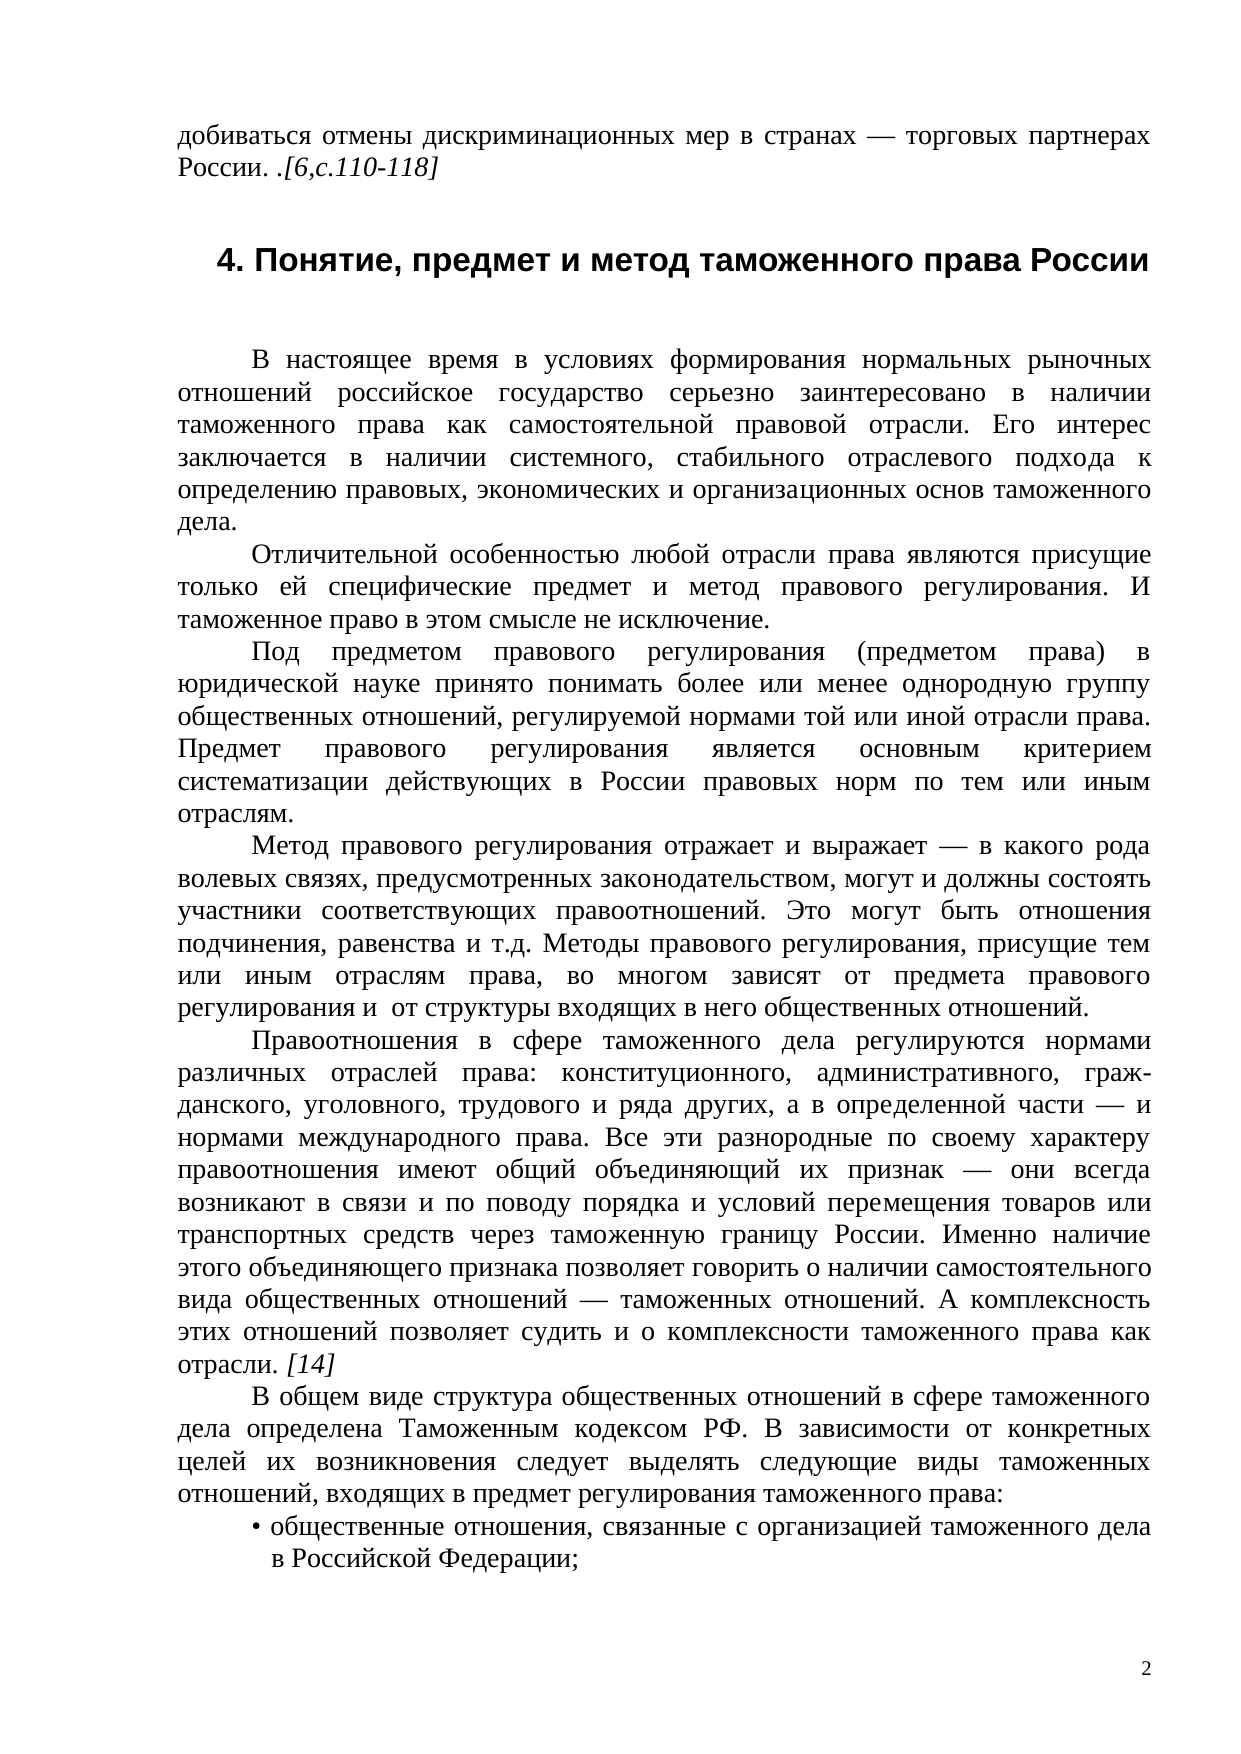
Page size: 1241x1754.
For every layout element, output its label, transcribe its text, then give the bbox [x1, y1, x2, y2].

text В общем виде структура общественных отношений в сфере таможенного дела определена Таможенным кодексом РФ. В зависимости от конкретных целей их возникновения следует выделять следующие виды таможенных отношений, входящих в предмет регулирования таможенного права: [177, 1379, 1152, 1509]
text Метод правового регулирования отражает и выражает — в какого рода волевых связях, предусмотренных законодательством, могут и должны состоять участники соответствующих правоотношений. Это могут быть отношения подчинения, равенства и т.д. Методы правового регулирования, присущие тем или иным отраслям права, во многом зависят от предмета правового регулирования и от структуры входящих в него общественных отношений. [177, 828, 1152, 1023]
text В настоящее время в условиях формирования нормальных рыночных отношений российское государство серьезно заинтересовано в наличии таможенного права как самостоятельной правовой отрасли. Его интерес заключается в наличии системного, стабильного отраслевого подхода к определению правовых, экономических и организационных основ таможенного дела. [177, 342, 1152, 537]
text • общественные отношения, связанные с организацией таможенного дела в Российской Федерации; [251, 1509, 1152, 1573]
subtitle Понятие, предмет и метод таможенного права России [215, 240, 1152, 279]
text Под предметом правового регулирования (предметом права) в юридической науке принято понимать более или менее однородную группу общественных отношений, регулируемой нормами той или иной отрасли права. Предмет правового регулирования является основным критерием систематизации действующих в России правовых норм по тем или иным отраслям. [177, 634, 1152, 828]
text Отличительной особенностью любой отрасли права являются присущие только ей специфические предмет и метод правового регулирования. И таможенное право в этом смысле не исключение. [177, 537, 1152, 634]
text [177, 118, 1152, 183]
text Правоотношения в сфере таможенного дела регулируются нормами различных отраслей права: конституционного, административного, гражданского, уголовного, трудового и ряда других, а в определенной части — и нормами международного права. Все эти разнородные по своему характеру правоотношения имеют общий объединяющий их признак — они всегда возникают в связи и по поводу порядка и условий перемещения товаров или транспортных средств через таможенную границу России. Именно наличие этого объединяющего признака позволяет говорить о наличии самостоятельного вида общественных отношений — таможенных отношений. А комплексность этих отношений позволяет судить и о комплексности таможенного права как отрасли. [14] [177, 1023, 1152, 1379]
